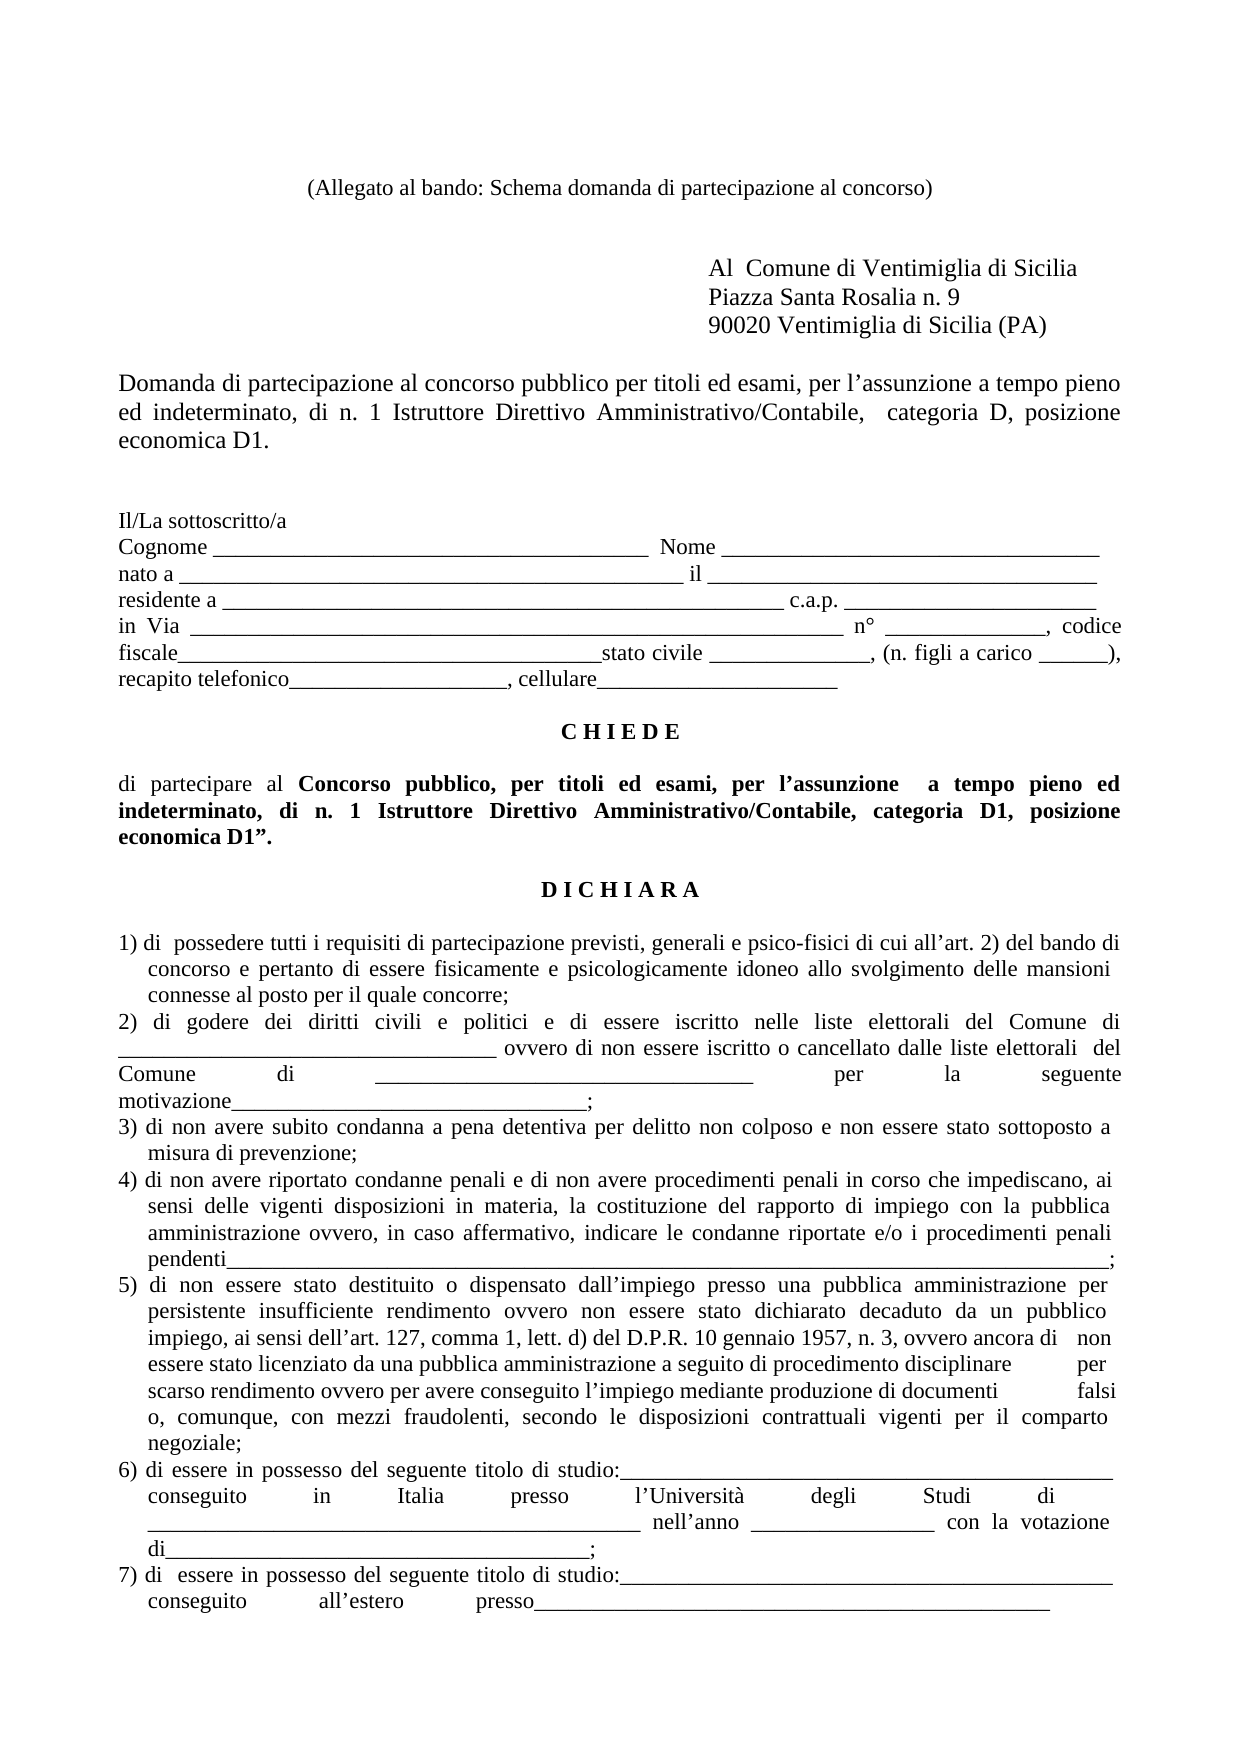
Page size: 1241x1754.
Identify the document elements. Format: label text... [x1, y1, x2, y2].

text (Allegato al bando: Schema domanda di partecipazione al concorso) [118, 174, 1122, 200]
text D I C H I A R A [118, 876, 1122, 902]
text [118, 1561, 1122, 1614]
text 5) di non essere stato destituito o dispensato dall’impiego presso una pubblica amministrazione per persistente insufficiente rendimento ovvero non essere stato dichiarato decaduto da un pubblico impiego, ai sensi dell’art. 127, comma 1, lett. d) del D.P.R. 10 gennaio 1957, n. 3, ovvero ancora di non essere stato licenziato da una pubblica amministrazione a seguito di procedimento disciplinare per scarso rendimento ovvero per avere conseguito l’impiego mediante produzione di documenti falsi o, comunque, con mezzi fraudolenti, secondo le disposizioni contrattuali vigenti per il comparto negoziale; [118, 1271, 1122, 1456]
text 4) di non avere riportato condanne penali e di non avere procedimenti penali in corso che impediscano, ai sensi delle vigenti disposizioni in materia, la costituzione del rapporto di impiego con la pubblica amministrazione ovvero, in caso affermativo, indicare le condanne riportate e/o i procedimenti penali pendenti_____________________________________________________________________________; [118, 1166, 1122, 1271]
text residente a _________________________________________________ c.a.p. ______________________ [118, 586, 1122, 612]
text C H I E D E [118, 718, 1122, 744]
text Cognome ______________________________________ Nome _________________________________ [118, 533, 1122, 560]
text 2) di godere dei diritti civili e politici e di essere iscritto nelle liste elettorali del Comune di _________________________________ ovvero di non essere iscritto o cancellato dalle liste elettorali del Comune di _________________________________ per la seguente motivazione_______________________________; [118, 1008, 1122, 1113]
text Piazza Santa Rosalia n. 9 [118, 282, 1122, 311]
text di partecipare al Concorso pubblico, per titoli ed esami, per l’assunzione a tempo pieno ed indeterminato, di n. 1 Istruttore Direttivo Amministrativo/Contabile, categoria D1, posizione economica D1”. [118, 771, 1122, 849]
text 3) di non avere subito condanna a pena detentiva per delitto non colposo e non essere stato sottoposto a misura di prevenzione; [118, 1113, 1122, 1166]
text 6) di essere in possesso del seguente titolo di studio:___________________________________________ conseguito in Italia presso l’Università degli Studi di ___________________________________________ nell’anno ________________ con la votazione di_____________________________________; [118, 1456, 1122, 1561]
text nato a ____________________________________________ il __________________________________ [118, 560, 1122, 586]
text Domanda di partecipazione al concorso pubblico per titoli ed esami, per l’assunzione a tempo pieno ed indeterminato, di n. 1 Istruttore Direttivo Amministrativo/Contabile, categoria D, posizione economica D1. [118, 368, 1122, 454]
text in Via _________________________________________________________ n° ______________, codice fiscale_____________________________________stato civile ______________, (n. figli a carico ______), recapito telefonico___________________, cellulare_____________________ [118, 612, 1122, 691]
text 90020 Ventimiglia di Sicilia (PA) [118, 311, 1122, 339]
text Al Comune di Ventimiglia di Sicilia [118, 253, 1122, 282]
text 1) di possedere tutti i requisiti di partecipazione previsti, generali e psico-fisici di cui all’art. 2) del bando di concorso e pertanto di essere fisicamente e psicologicamente idoneo allo svolgimento delle mansioni connesse al posto per il quale concorre; [118, 929, 1122, 1008]
text Il/La sottoscritto/a [118, 507, 1122, 533]
